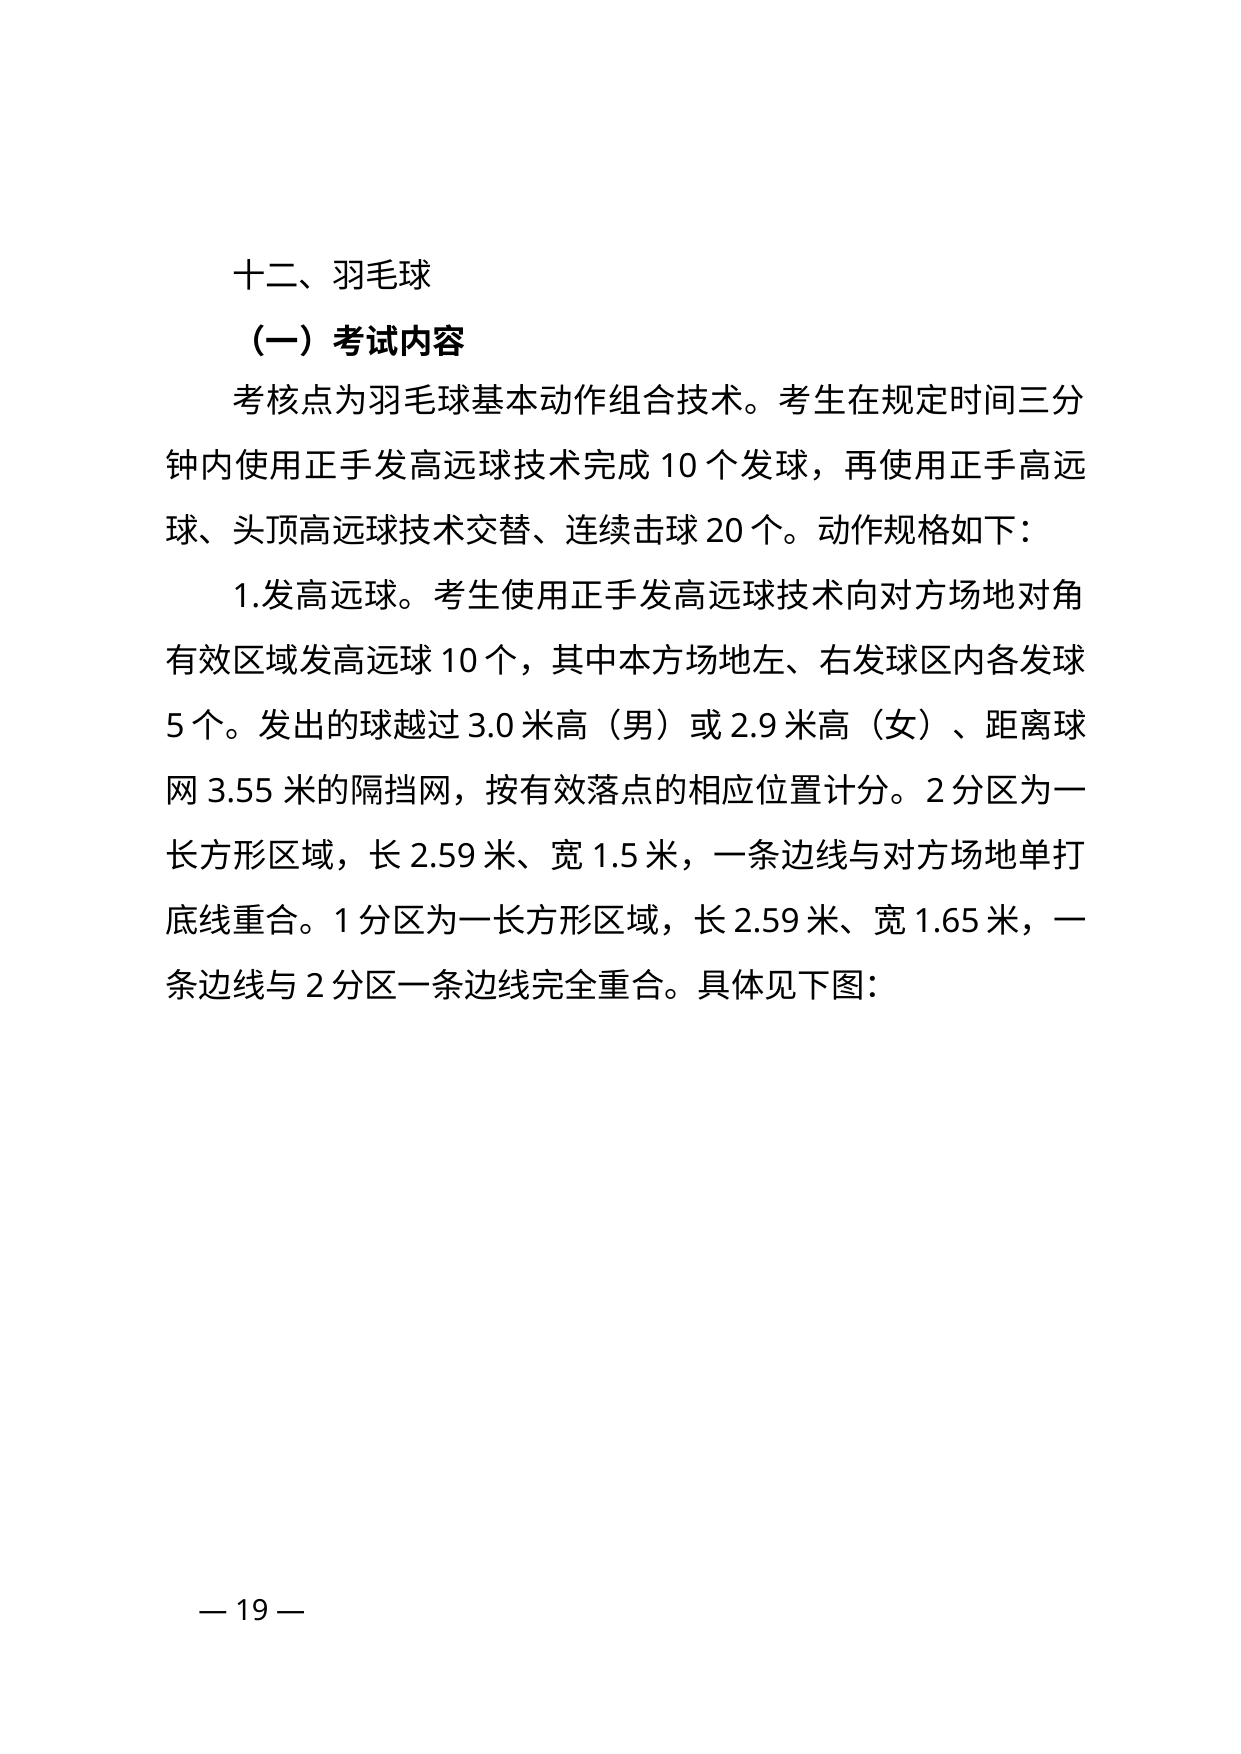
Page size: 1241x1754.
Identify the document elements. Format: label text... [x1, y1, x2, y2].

list （一）考试内容 [165, 305, 1087, 366]
text 考核点为羽毛球基本动作组合技术。考生在规定时间三分钟内使用正手发高远球技术完成10个发球，再使用正手高远球、头顶高远球技术交替、连续击球20个。动作规格如下： [165, 366, 1087, 561]
text 十二、羽毛球 [165, 240, 1087, 305]
list 1.发高远球。考生使用正手发高远球技术向对方场地对角有效区域发高远球10个，其中本方场地左、右发球区内各发球5个。发出的球越过3.0米高（男）或2.9米高（女）、距离球网 3.55 米的隔挡网，按有效落点的相应位置计分。2分区为一长方形区域，长2.59米、宽1.5米，一条边线与对方场地单打底线重合。1分区为一长方形区域，长2.59米、宽1.65米，一条边线与2分区一条边线完全重合。具体见下图： [165, 561, 1087, 1016]
